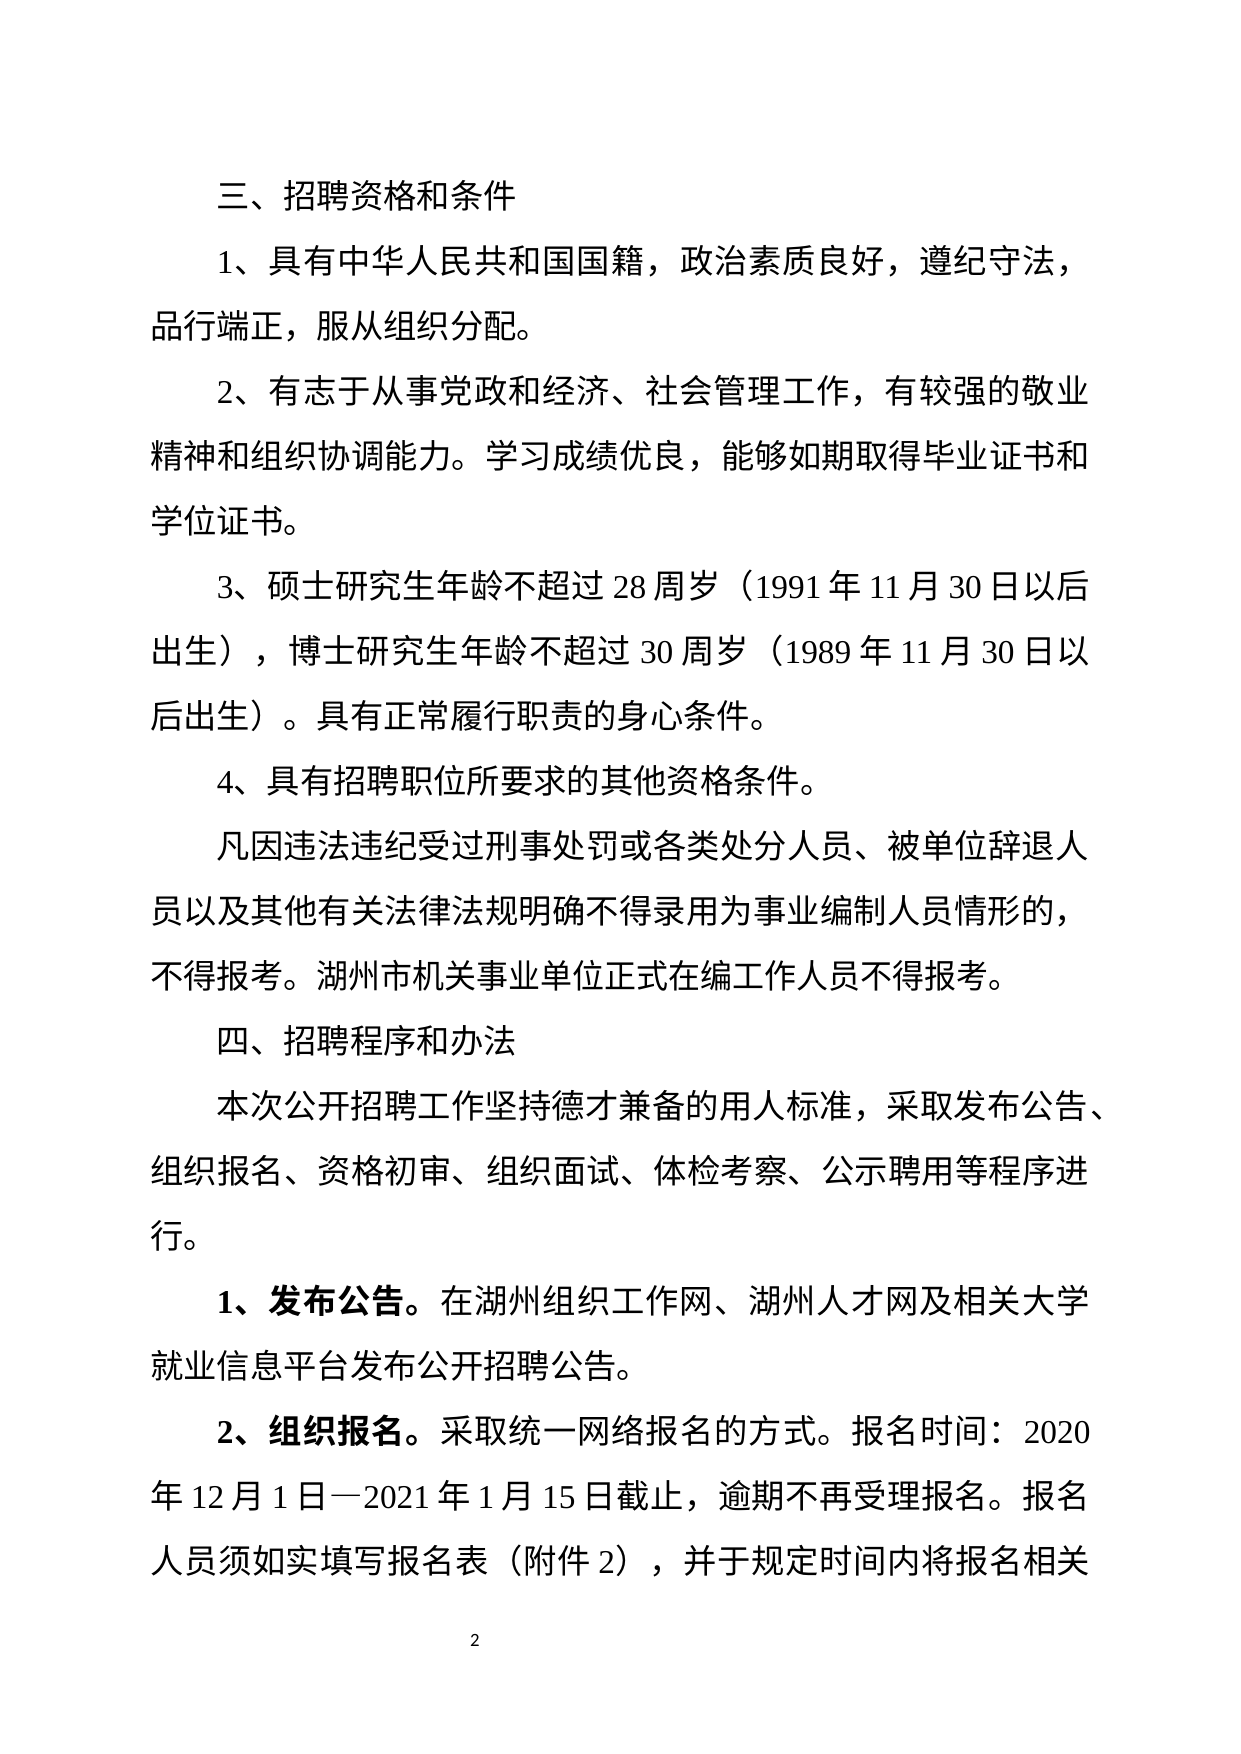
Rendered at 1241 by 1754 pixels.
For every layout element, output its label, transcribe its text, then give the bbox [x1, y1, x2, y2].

text 4、具有招聘职位所要求的其他资格条件。 [150, 747, 1090, 812]
text 三、招聘资格和条件 [150, 162, 1090, 227]
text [150, 1397, 1090, 1592]
text 四、招聘程序和办法 [150, 1007, 1090, 1072]
text 本次公开招聘工作坚持德才兼备的用人标准，采取发布公告、组织报名、资格初审、组织面试、体检考察、公示聘用等程序进行。 [150, 1072, 1090, 1267]
text 1、发布公告。在湖州组织工作网、湖州人才网及相关大学就业信息平台发布公开招聘公告。 [150, 1267, 1090, 1397]
text 凡因违法违纪受过刑事处罚或各类处分人员、被单位辞退人员以及其他有关法律法规明确不得录用为事业编制人员情形的，不得报考。湖州市机关事业单位正式在编工作人员不得报考。 [150, 812, 1090, 1007]
text 3、硕士研究生年龄不超过28周岁（1991年11月30日以后出生），博士研究生年龄不超过30周岁（1989年11月30日以后出生）。具有正常履行职责的身心条件。 [150, 552, 1090, 747]
text 1、具有中华人民共和国国籍，政治素质良好，遵纪守法，品行端正，服从组织分配。 [150, 227, 1090, 357]
text 2、有志于从事党政和经济、社会管理工作，有较强的敬业精神和组织协调能力。学习成绩优良，能够如期取得毕业证书和学位证书。 [150, 357, 1090, 552]
